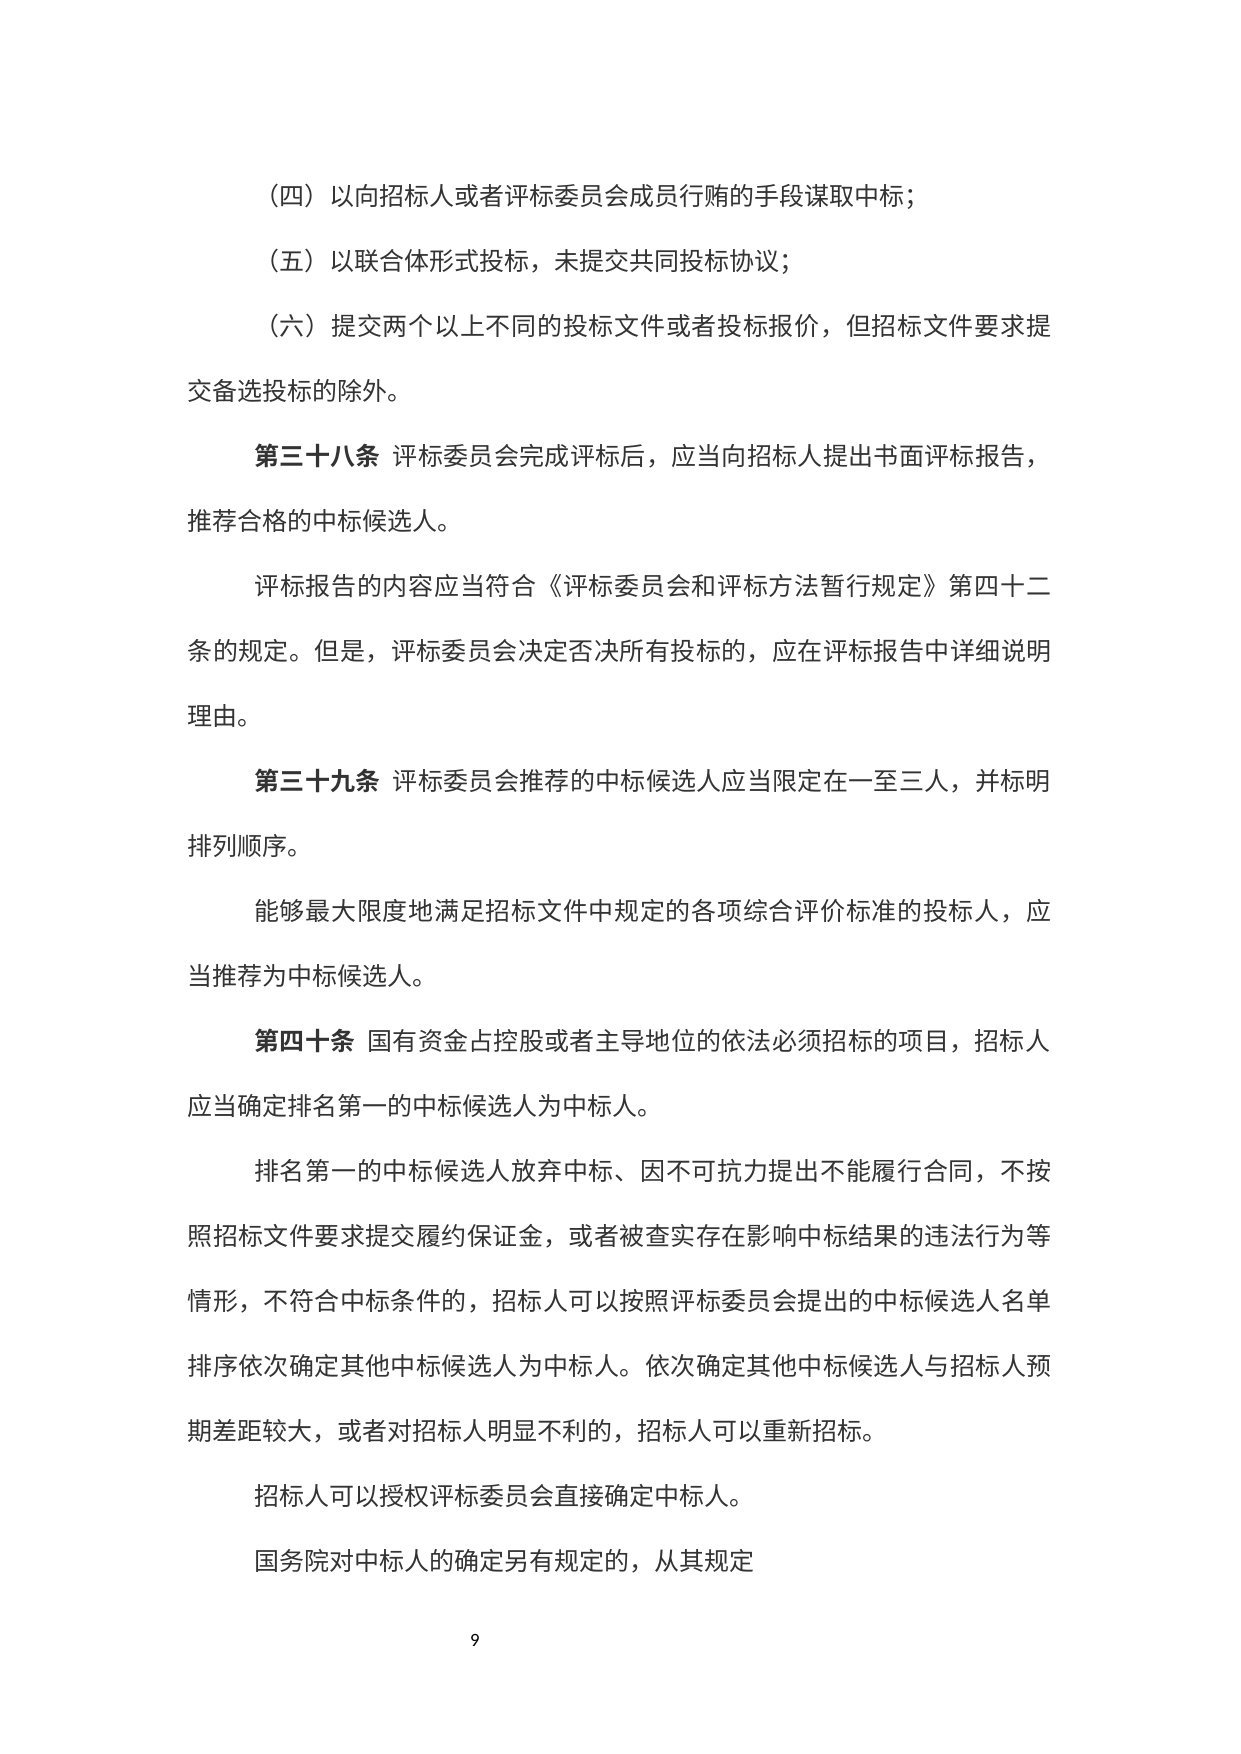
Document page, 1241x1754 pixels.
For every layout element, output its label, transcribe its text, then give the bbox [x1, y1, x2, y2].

text （五）以联合体形式投标，未提交共同投标协议； [187, 227, 1053, 292]
text （六）提交两个以上不同的投标文件或者投标报价，但招标文件要求提交备选投标的除外。 [187, 292, 1053, 422]
text 第三十八条 评标委员会完成评标后，应当向招标人提出书面评标报告，推荐合格的中标候选人。 [187, 422, 1053, 552]
text 国务院对中标人的确定另有规定的，从其规定 [187, 1527, 1053, 1592]
text （四）以向招标人或者评标委员会成员行贿的手段谋取中标； [187, 162, 1053, 227]
text 第三十九条 评标委员会推荐的中标候选人应当限定在一至三人，并标明排列顺序。 [187, 747, 1053, 877]
text 评标报告的内容应当符合《评标委员会和评标方法暂行规定》第四十二条的规定。但是，评标委员会决定否决所有投标的，应在评标报告中详细说明理由。 [187, 552, 1053, 747]
text 招标人可以授权评标委员会直接确定中标人。 [187, 1462, 1053, 1527]
text 能够最大限度地满足招标文件中规定的各项综合评价标准的投标人，应当推荐为中标候选人。 [187, 877, 1053, 1007]
text 排名第一的中标候选人放弃中标、因不可抗力提出不能履行合同，不按照招标文件要求提交履约保证金，或者被查实存在影响中标结果的违法行为等情形，不符合中标条件的，招标人可以按照评标委员会提出的中标候选人名单排序依次确定其他中标候选人为中标人。依次确定其他中标候选人与招标人预期差距较大，或者对招标人明显不利的，招标人可以重新招标。 [187, 1137, 1053, 1462]
text 第四十条 国有资金占控股或者主导地位的依法必须招标的项目，招标人应当确定排名第一的中标候选人为中标人。 [187, 1007, 1053, 1137]
